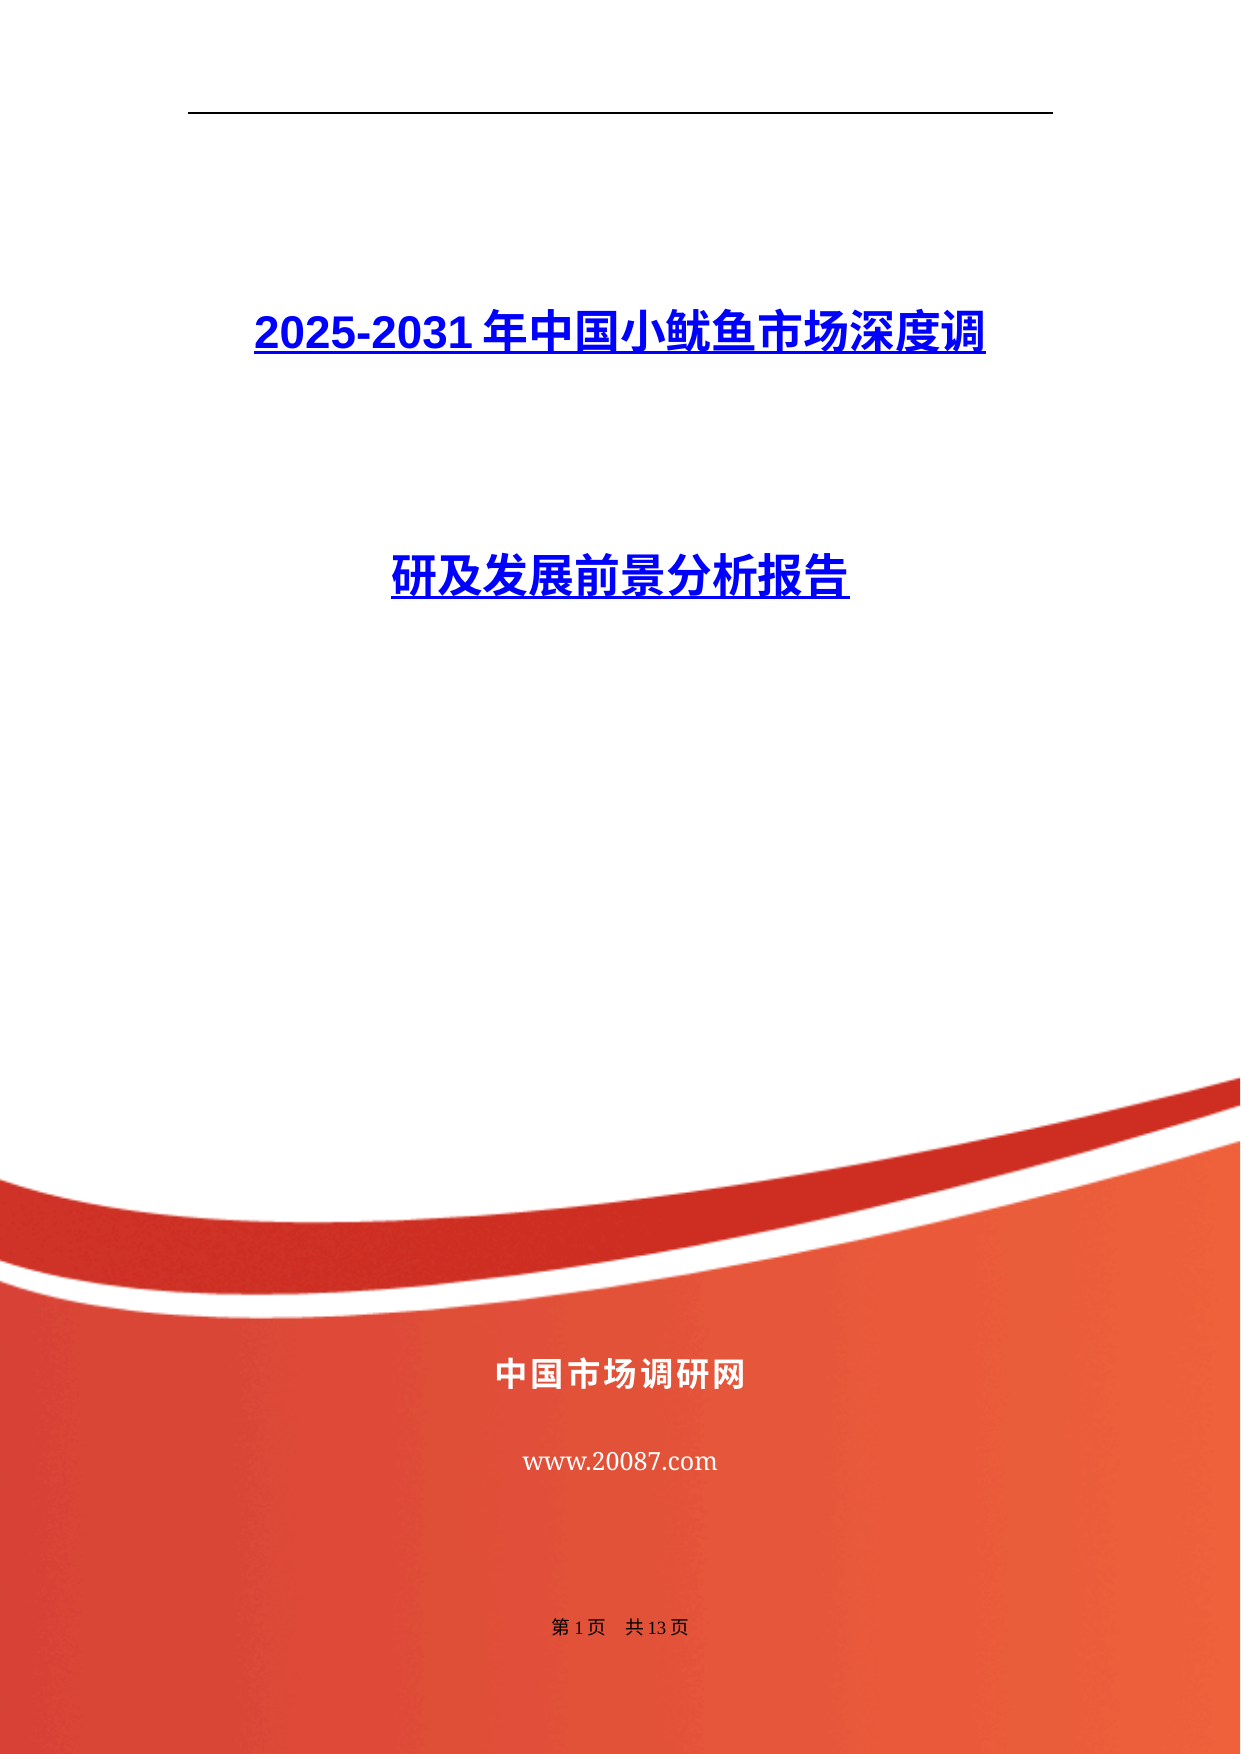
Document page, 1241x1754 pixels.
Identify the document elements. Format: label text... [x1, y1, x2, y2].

picture [0, 1006, 1241, 1754]
table_header 2025-2031年中国小鱿鱼市场深度调研及发展前景分析报告 [188, 207, 1053, 773]
subtitle 中国市场调研网 [187, 1339, 1053, 1404]
text www.20087.com [187, 1428, 1053, 1493]
